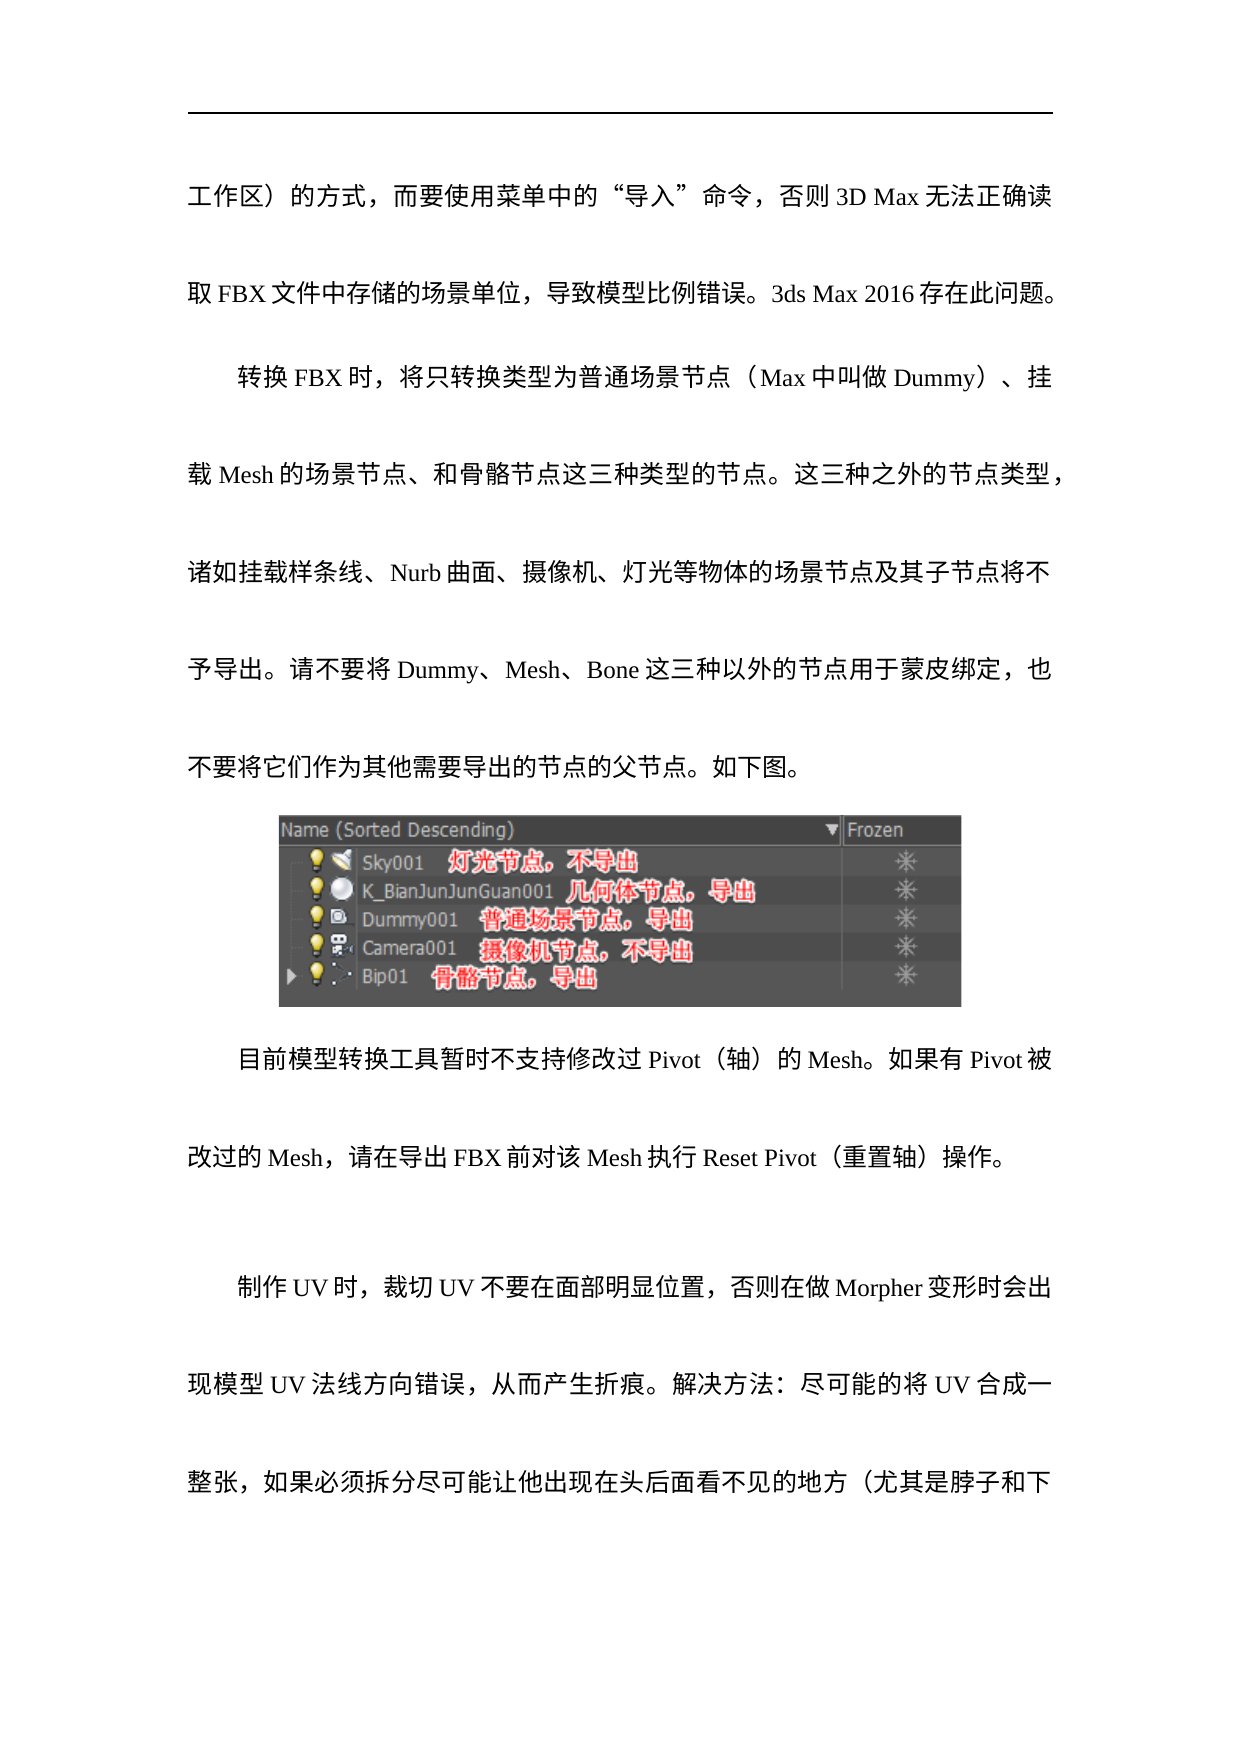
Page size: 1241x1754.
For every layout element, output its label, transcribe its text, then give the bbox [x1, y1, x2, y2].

picture [278, 815, 962, 1007]
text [187, 1253, 1053, 1513]
text 转换FBX时，将只转换类型为普通场景节点（Max中叫做Dummy）、挂载Mesh的场景节点、和骨骼节点这三种类型的节点。这三种之外的节点类型，诸如挂载样条线、Nurb曲面、摄像机、灯光等物体的场景节点及其子节点将不予导出。请不要将Dummy、Mesh、Bone这三种以外的节点用于蒙皮绑定，也不要将它们作为其他需要导出的节点的父节点。如下图。 [187, 343, 1053, 798]
text 目前模型转换工具暂时不支持修改过Pivot（轴）的Mesh。如果有Pivot被改过的Mesh，请在导出FBX前对该Mesh执行Reset Pivot（重置轴）操作。 [187, 1025, 1053, 1188]
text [187, 162, 1053, 324]
